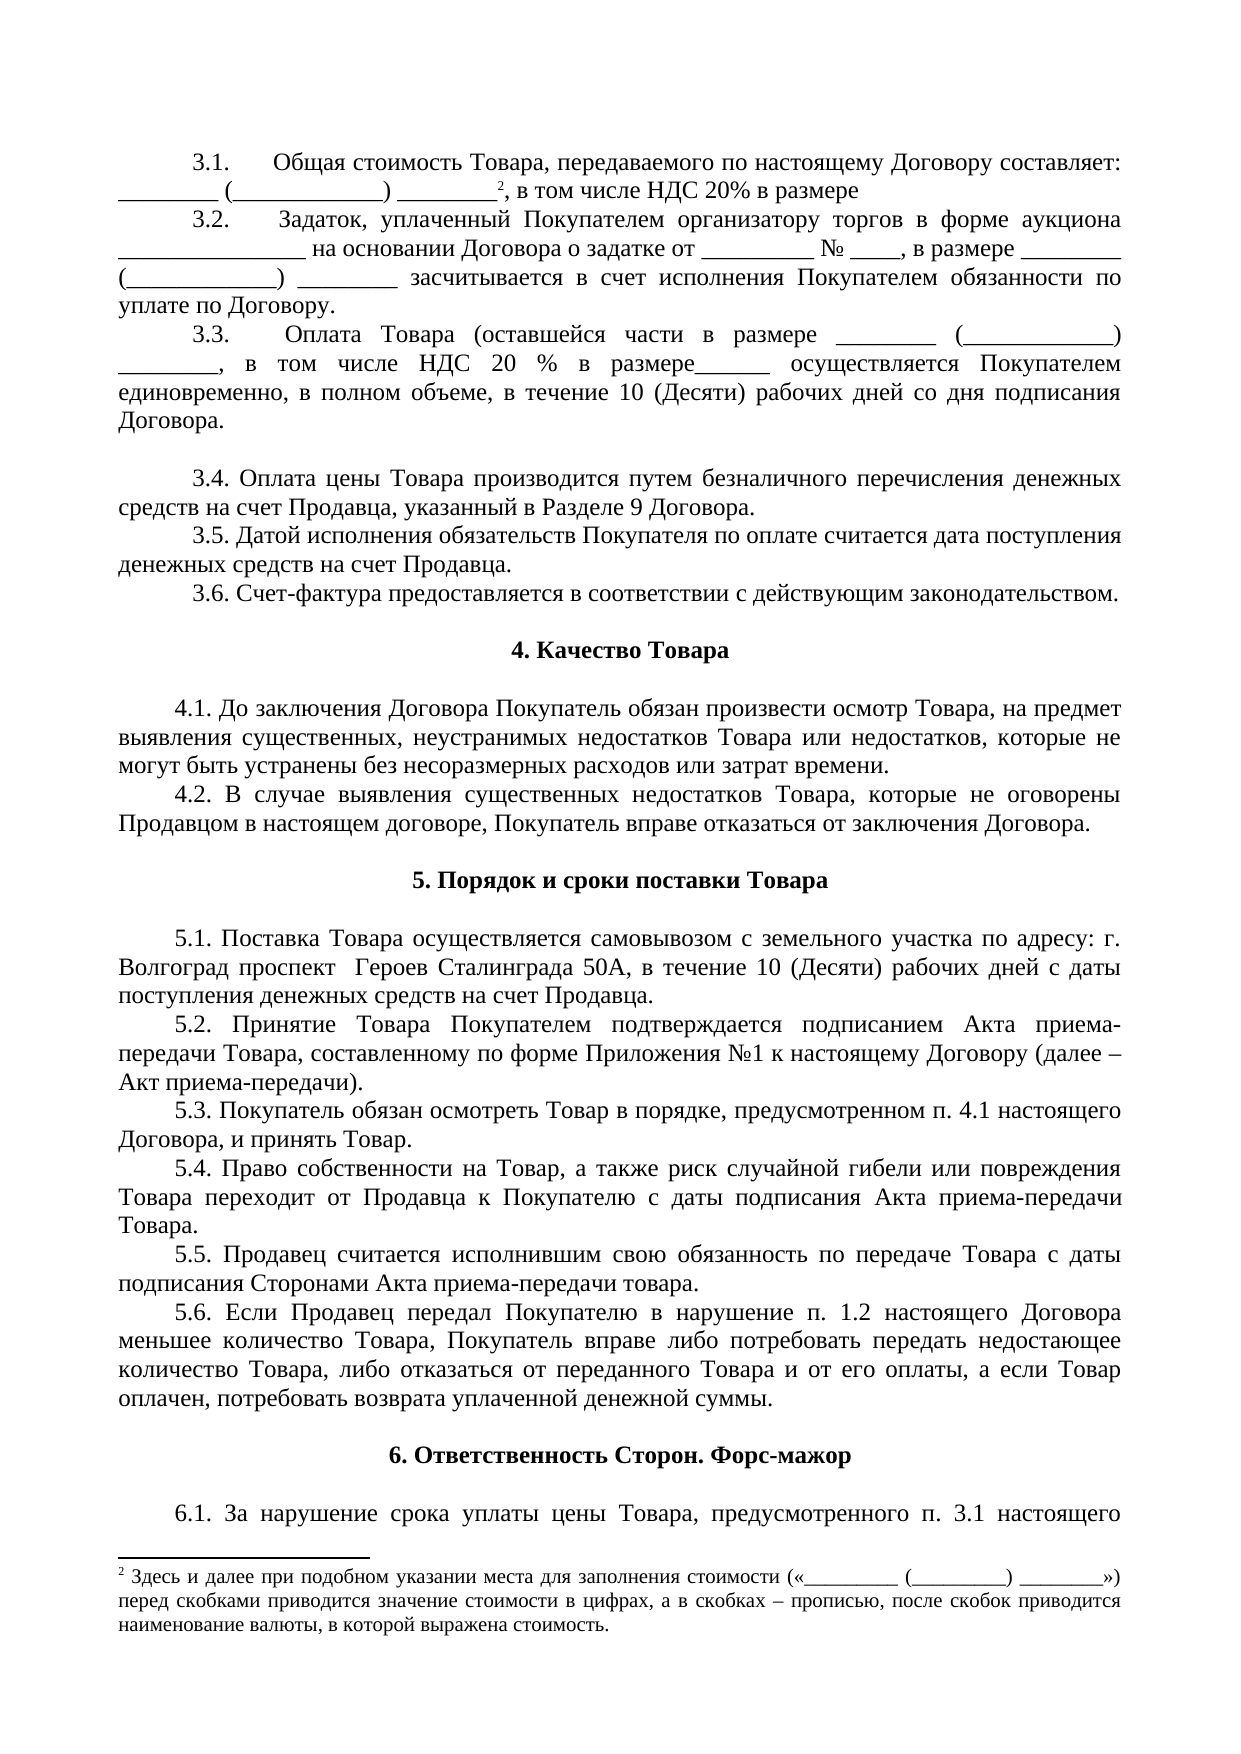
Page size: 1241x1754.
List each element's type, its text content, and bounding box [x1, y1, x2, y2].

text 5. Порядок и сроки поставки Товара [118, 866, 1122, 894]
list Общая стоимость Товара, передаваемого по настоящему Договору составляет: ________ (____________) ________, в том числе НДС 20% в размере [118, 147, 1122, 204]
text 5.4. Право собственности на Товар, а также риск случайной гибели или повреждения Товара переходит от Продавца к Покупателю с даты подписания Акта приема-передачи Товара. [118, 1153, 1122, 1239]
text 5.5. Продавец считается исполнившим свою обязанность по передаче Товара с даты подписания Сторонами Акта приема-передачи товара. [118, 1239, 1122, 1297]
text 3.4. Оплата цены Товара производится путем безналичного перечисления денежных средств на счет Продавца, указанный в Разделе 9 Договора. [118, 463, 1122, 521]
text 3.5. Датой исполнения обязательств Покупателя по оплате считается дата поступления денежных средств на счет Продавца. [118, 521, 1122, 578]
text 5.6. Если Продавец передал Покупателю в нарушение п. 1.2 настоящего Договора меньшее количество Товара, Покупатель вправе либо потребовать передать недостающее количество Товара, либо отказаться от переданного Товара и от его оплаты, а если Товар оплачен, потребовать возврата уплаченной денежной суммы. [118, 1297, 1122, 1412]
text 3.6. Счет-фактура предоставляется в соответствии с действующим законодательством. [118, 578, 1122, 607]
text 5.3. Покупатель обязан осмотреть Товар в порядке, предусмотренном п. 4.1 настоящего Договора, и принять Товар. [118, 1096, 1122, 1153]
text 5.1. Поставка Товара осуществляется самовывозом с земельного участка по адресу: г. Волгоград проспект Героев Сталинграда 50А, в течение 10 (Десяти) рабочих дней с даты поступления денежных средств на счет Продавца. [118, 923, 1122, 1009]
text 4.2. В случае выявления существенных недостатков Товара, которые не оговорены Продавцом в настоящем договоре, Покупатель вправе отказаться от заключения Договора. [118, 779, 1122, 837]
list Задаток, уплаченный Покупателем организатору торгов в форме аукциона _______________ на основании Договора о задатке от _________ № ____, в размере ________ (____________) ________ засчитывается в счет исполнения Покупателем обязанности по уплате по Договору. [118, 204, 1122, 319]
text 4.1. До заключения Договора Покупатель обязан произвести осмотр Товара, на предмет выявления существенных, неустранимых недостатков Товара или недостатков, которые не могут быть устранены без несоразмерных расходов или затрат времени. [118, 693, 1122, 779]
text 5.2. Принятие Товара Покупателем подтверждается подписанием Акта приема-передачи Товара, составленному по форме Приложения №1 к настоящему Договору (далее – Акт приема-передачи). [118, 1009, 1122, 1096]
text 6. Ответственность Сторон. Форс-мажор [118, 1441, 1122, 1469]
list Оплата Товара (оставшейся части в размере ________ (____________) ________, в том числе НДС 20 % в размере______ осуществляется Покупателем единовременно, в полном объеме, в течение 10 (Десяти) рабочих дней со дня подписания Договора. [118, 319, 1122, 434]
text 4. Качество Товара [118, 636, 1122, 664]
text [118, 1498, 1122, 1527]
